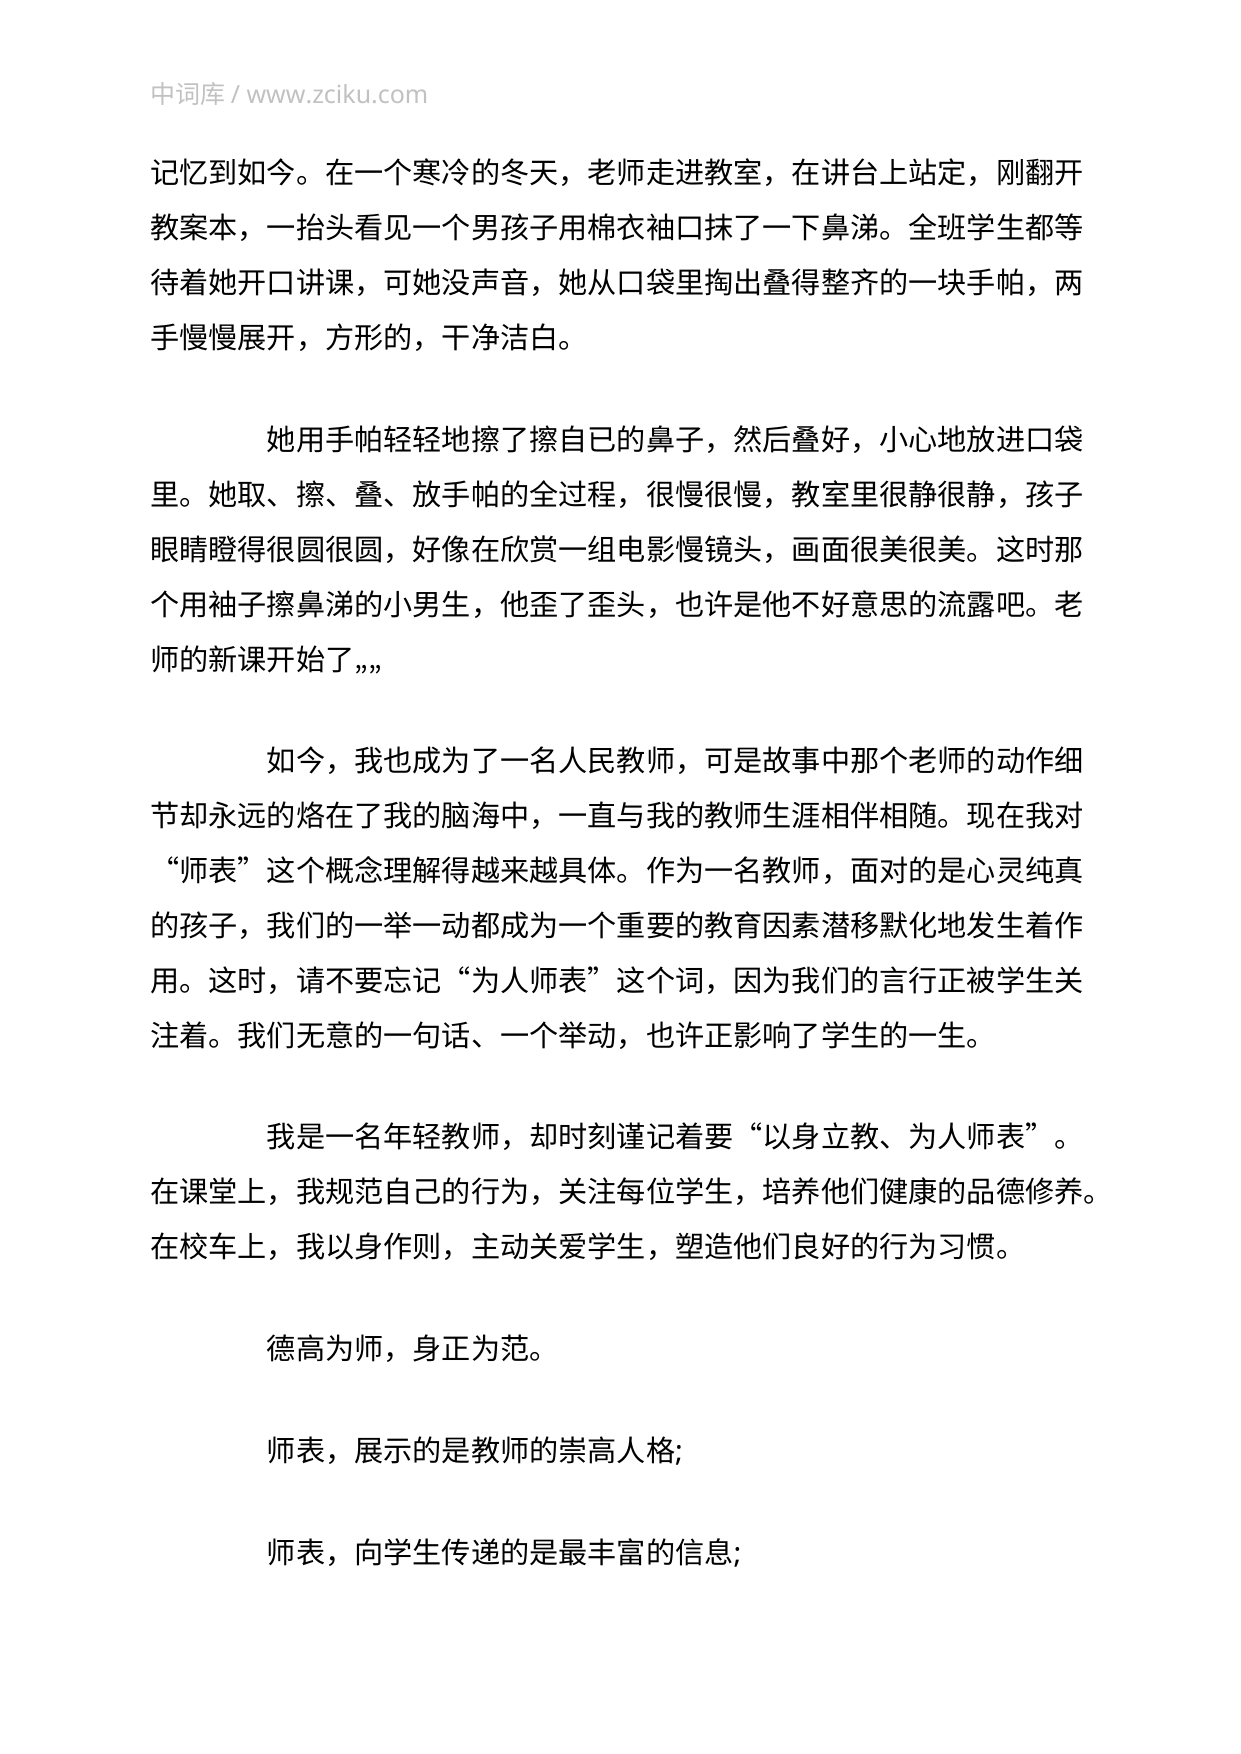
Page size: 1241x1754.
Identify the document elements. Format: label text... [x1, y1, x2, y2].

text 师表，展示的是教师的崇高人格; [150, 1427, 1090, 1470]
text 德高为师，身正为范。 [150, 1326, 1090, 1368]
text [150, 150, 1090, 357]
text 师表，向学生传递的是最丰富的信息; [150, 1529, 1090, 1572]
text 我是一名年轻教师，却时刻谨记着要“以身立教、为人师表”。在课堂上，我规范自己的行为，关注每位学生，培养他们健康的品德修养。在校车上，我以身作则，主动关爱学生，塑造他们良好的行为习惯。 [150, 1114, 1090, 1266]
text 如今，我也成为了一名人民教师，可是故事中那个老师的动作细节却永远的烙在了我的脑海中，一直与我的教师生涯相伴相随。现在我对“师表”这个概念理解得越来越具体。作为一名教师，面对的是心灵纯真的孩子，我们的一举一动都成为一个重要的教育因素潜移默化地发生着作用。这时，请不要忘记“为人师表”这个词，因为我们的言行正被学生关注着。我们无意的一句话、一个举动，也许正影响了学生的一生。 [150, 738, 1090, 1054]
text 她用手帕轻轻地擦了擦自已的鼻子，然后叠好，小心地放进口袋里。她取、擦、叠、放手帕的全过程，很慢很慢，教室里很静很静，孩子眼睛瞪得很圆很圆，好像在欣赏一组电影慢镜头，画面很美很美。这时那个用袖子擦鼻涕的小男生，他歪了歪头，也许是他不好意思的流露吧。老师的新课开始了„„ [150, 416, 1090, 678]
